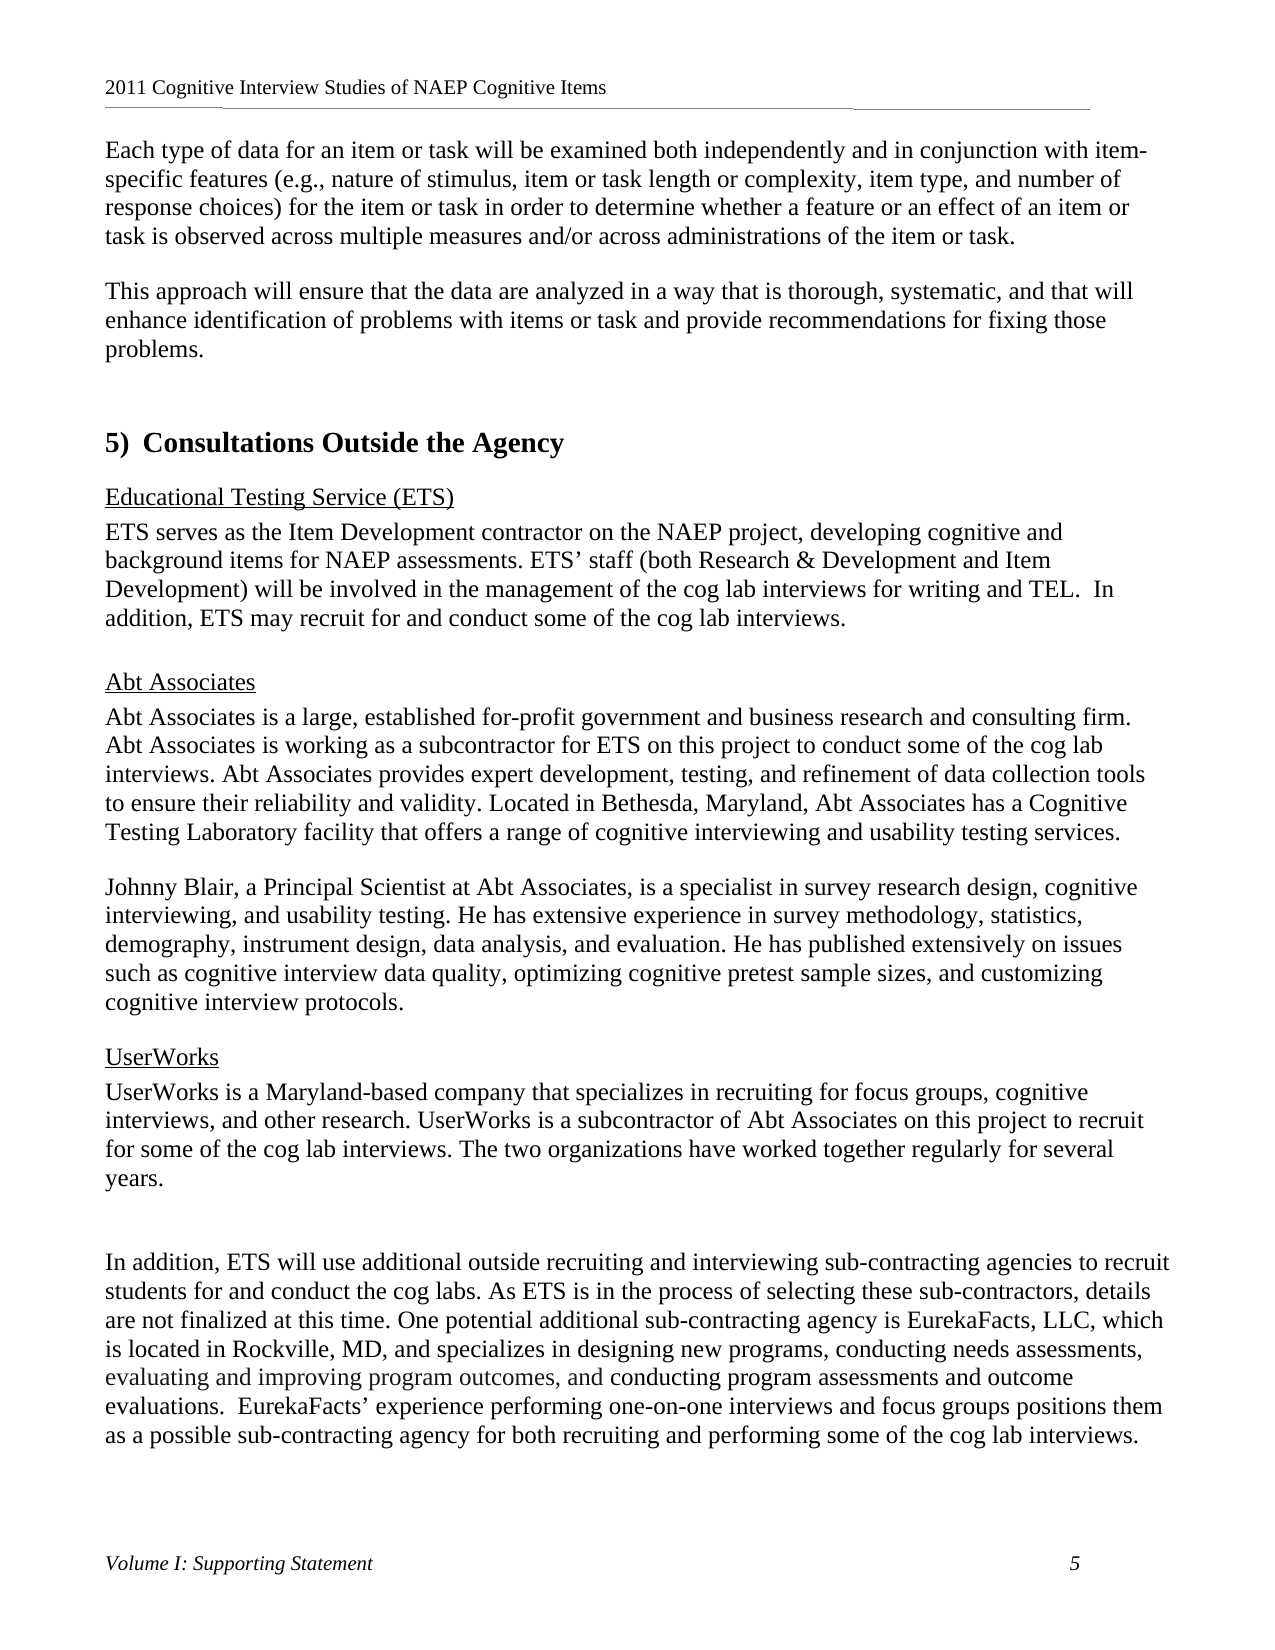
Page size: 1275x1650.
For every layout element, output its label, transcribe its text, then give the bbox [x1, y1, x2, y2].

text This approach will ensure that the data are analyzed in a way that is thorough, systematic, and that will enhance identification of problems with items or task and provide recommendations for fixing those problems. [105, 276, 1170, 363]
text In addition, ETS will use additional outside recruiting and interviewing sub-contracting agencies to recruit students for and conduct the cog labs. As ETS is in the process of selecting these sub-contractors, details are not finalized at this time. One potential additional sub-contracting agency is EurekaFacts, LLC, which is located in Rockville, MD, and specializes in designing new programs, conducting needs assessments, evaluating and improving program outcomes, and conducting program assessments and outcome evaluations. EurekaFacts’ experience performing one-on-one interviews and focus groups positions them as a possible sub-contracting agency for both recruiting and performing some of the cog lab interviews. [105, 1247, 1170, 1449]
text ETS serves as the Item Development contractor on the NAEP project, developing cognitive and background items for NAEP assessments. ETS’ staff (both Research & Development and Item Development) will be involved in the management of the cog lab interviews for writing and TEL. In addition, ETS may recruit for and conduct some of the cog lab interviews. [105, 517, 1170, 632]
subtitle Educational Testing Service (ETS) [105, 482, 1170, 510]
text UserWorks is a Maryland-based company that specializes in recruiting for focus groups, cognitive interviews, and other research. UserWorks is a subcontractor of Abt Associates on this project to recruit for some of the cog lab interviews. The two organizations have worked together regularly for several years. [105, 1077, 1170, 1192]
subtitle Abt Associates [105, 667, 1170, 695]
text Each type of data for an item or task will be examined both independently and in conjunction with item-specific features (e.g., nature of stimulus, item or task length or complexity, item type, and number of response choices) for the item or task in order to determine whether a feature or an effect of an item or task is observed across multiple measures and/or across administrations of the item or task. [105, 135, 1170, 250]
text Abt Associates is a large, established for-profit government and business research and consulting firm. Abt Associates is working as a subcontractor for ETS on this project to conduct some of the cog lab interviews. Abt Associates provides expert development, testing, and refinement of data collection tools to ensure their reliability and validity. Located in Bethesda, Maryland, Abt Associates has a Cognitive Testing Laboratory facility that offers a range of cognitive interviewing and usability testing services. [105, 702, 1170, 845]
subtitle Consultations Outside the Agency [105, 425, 1170, 459]
subtitle UserWorks [105, 1042, 1170, 1071]
text Johnny Blair, a Principal Scientist at Abt Associates, is a specialist in survey research design, cognitive interviewing, and usability testing. He has extensive experience in survey methodology, statistics, demography, instrument design, data analysis, and evaluation. He has published extensively on issues such as cognitive interview data quality, optimizing cognitive pretest sample sizes, and customizing cognitive interview protocols. [105, 872, 1170, 1016]
